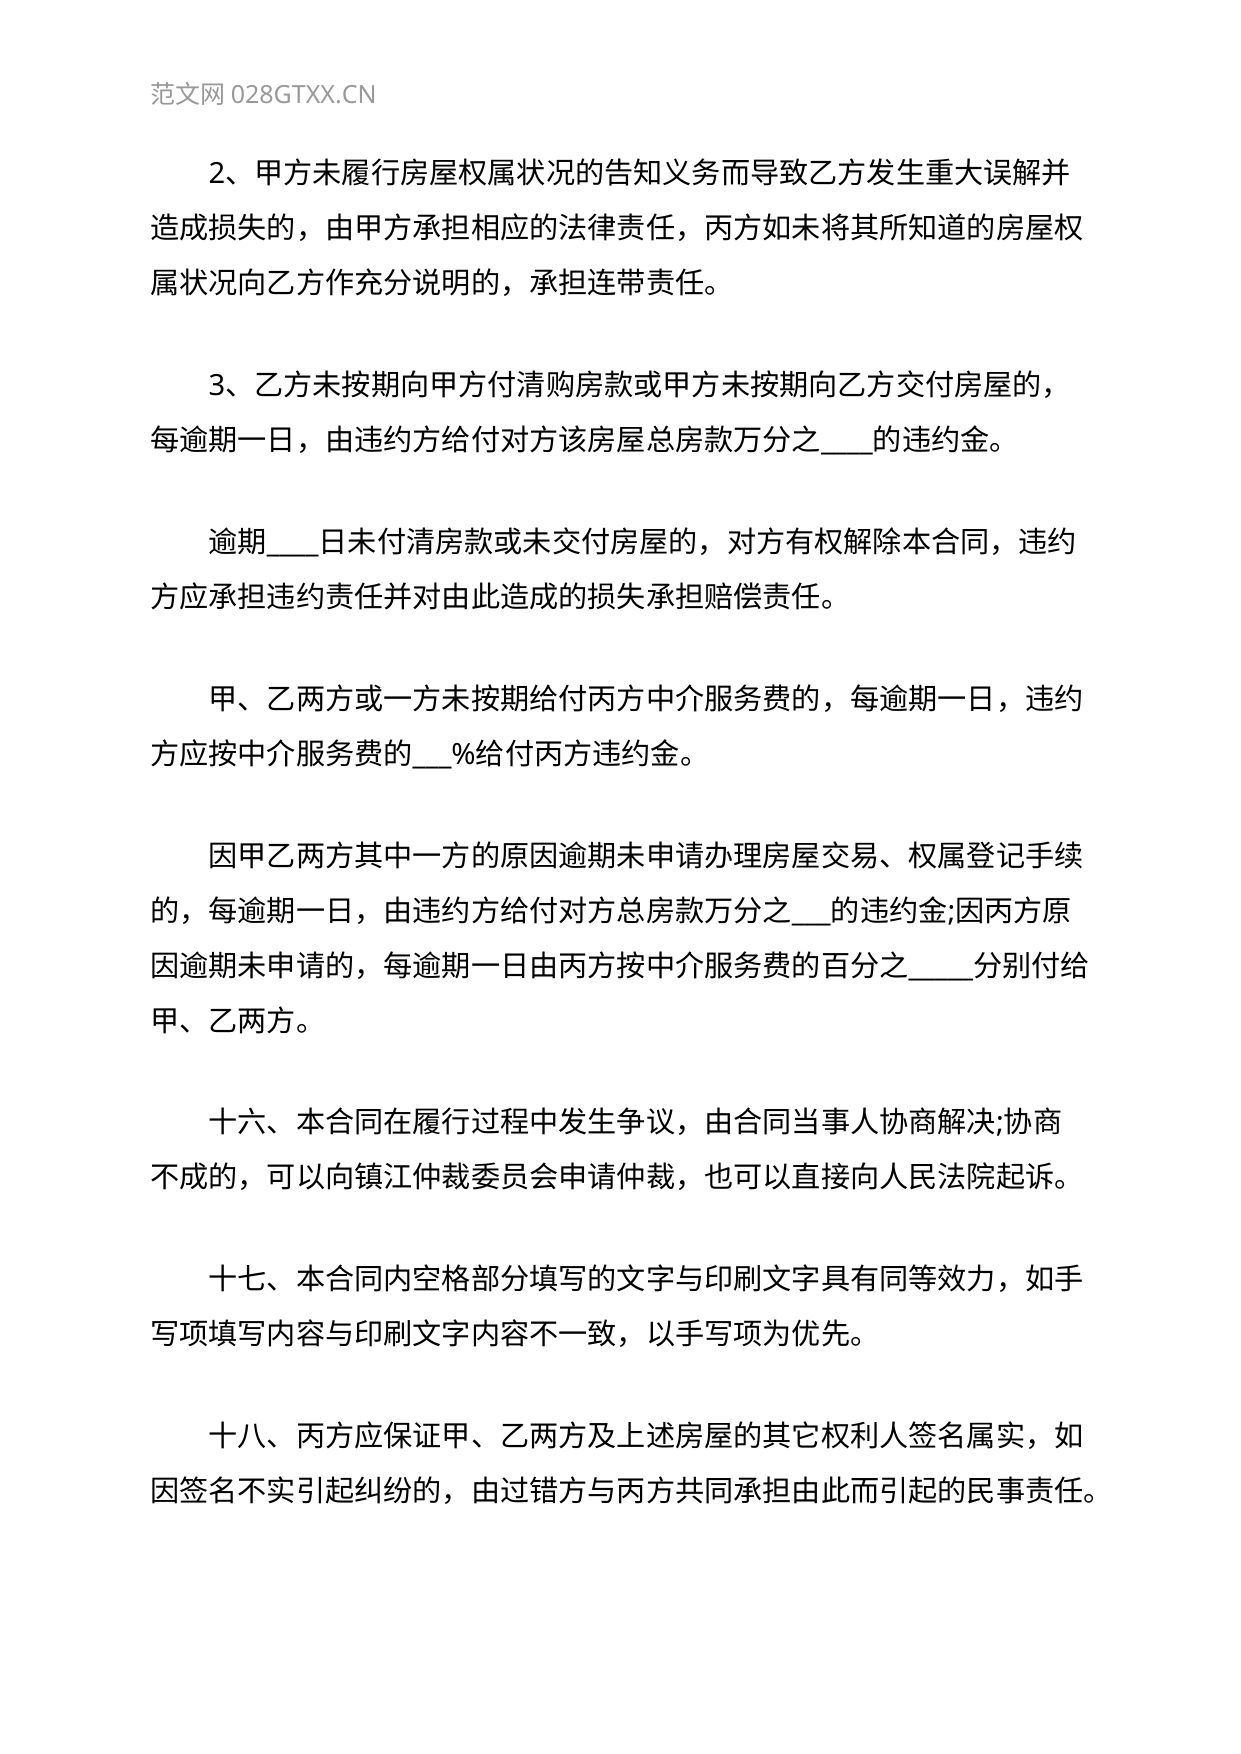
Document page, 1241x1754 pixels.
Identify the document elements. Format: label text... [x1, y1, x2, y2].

text 2、甲方未履行房屋权属状况的告知义务而导致乙方发生重大误解并造成损失的，由甲方承担相应的法律责任，丙方如未将其所知道的房屋权属状况向乙方作充分说明的，承担连带责任。 [150, 150, 1090, 302]
text 十六、本合同在履行过程中发生争议，由合同当事人协商解决;协商不成的，可以向镇江仲裁委员会申请仲裁，也可以直接向人民法院起诉。 [150, 1099, 1090, 1196]
text 3、乙方未按期向甲方付清购房款或甲方未按期向乙方交付房屋的，每逾期一日，由违约方给付对方该房屋总房款万分之____的违约金。 [150, 362, 1090, 459]
text 甲、乙两方或一方未按期给付丙方中介服务费的，每逾期一日，违约方应按中介服务费的___%给付丙方违约金。 [150, 675, 1090, 773]
text 逾期____日未付清房款或未交付房屋的，对方有权解除本合同，违约方应承担违约责任并对由此造成的损失承担赔偿责任。 [150, 519, 1090, 616]
text 十八、丙方应保证甲、乙两方及上述房屋的其它权利人签名属实，如因签名不实引起纠纷的，由过错方与丙方共同承担由此而引起的民事责任。 [150, 1412, 1090, 1509]
text 十七、本合同内空格部分填写的文字与印刷文字具有同等效力，如手写项填写内容与印刷文字内容不一致，以手写项为优先。 [150, 1256, 1090, 1353]
text 因甲乙两方其中一方的原因逾期未申请办理房屋交易、权属登记手续的，每逾期一日，由违约方给付对方总房款万分之___的违约金;因丙方原因逾期未申请的，每逾期一日由丙方按中介服务费的百分之_____分别付给甲、乙两方。 [150, 832, 1090, 1039]
